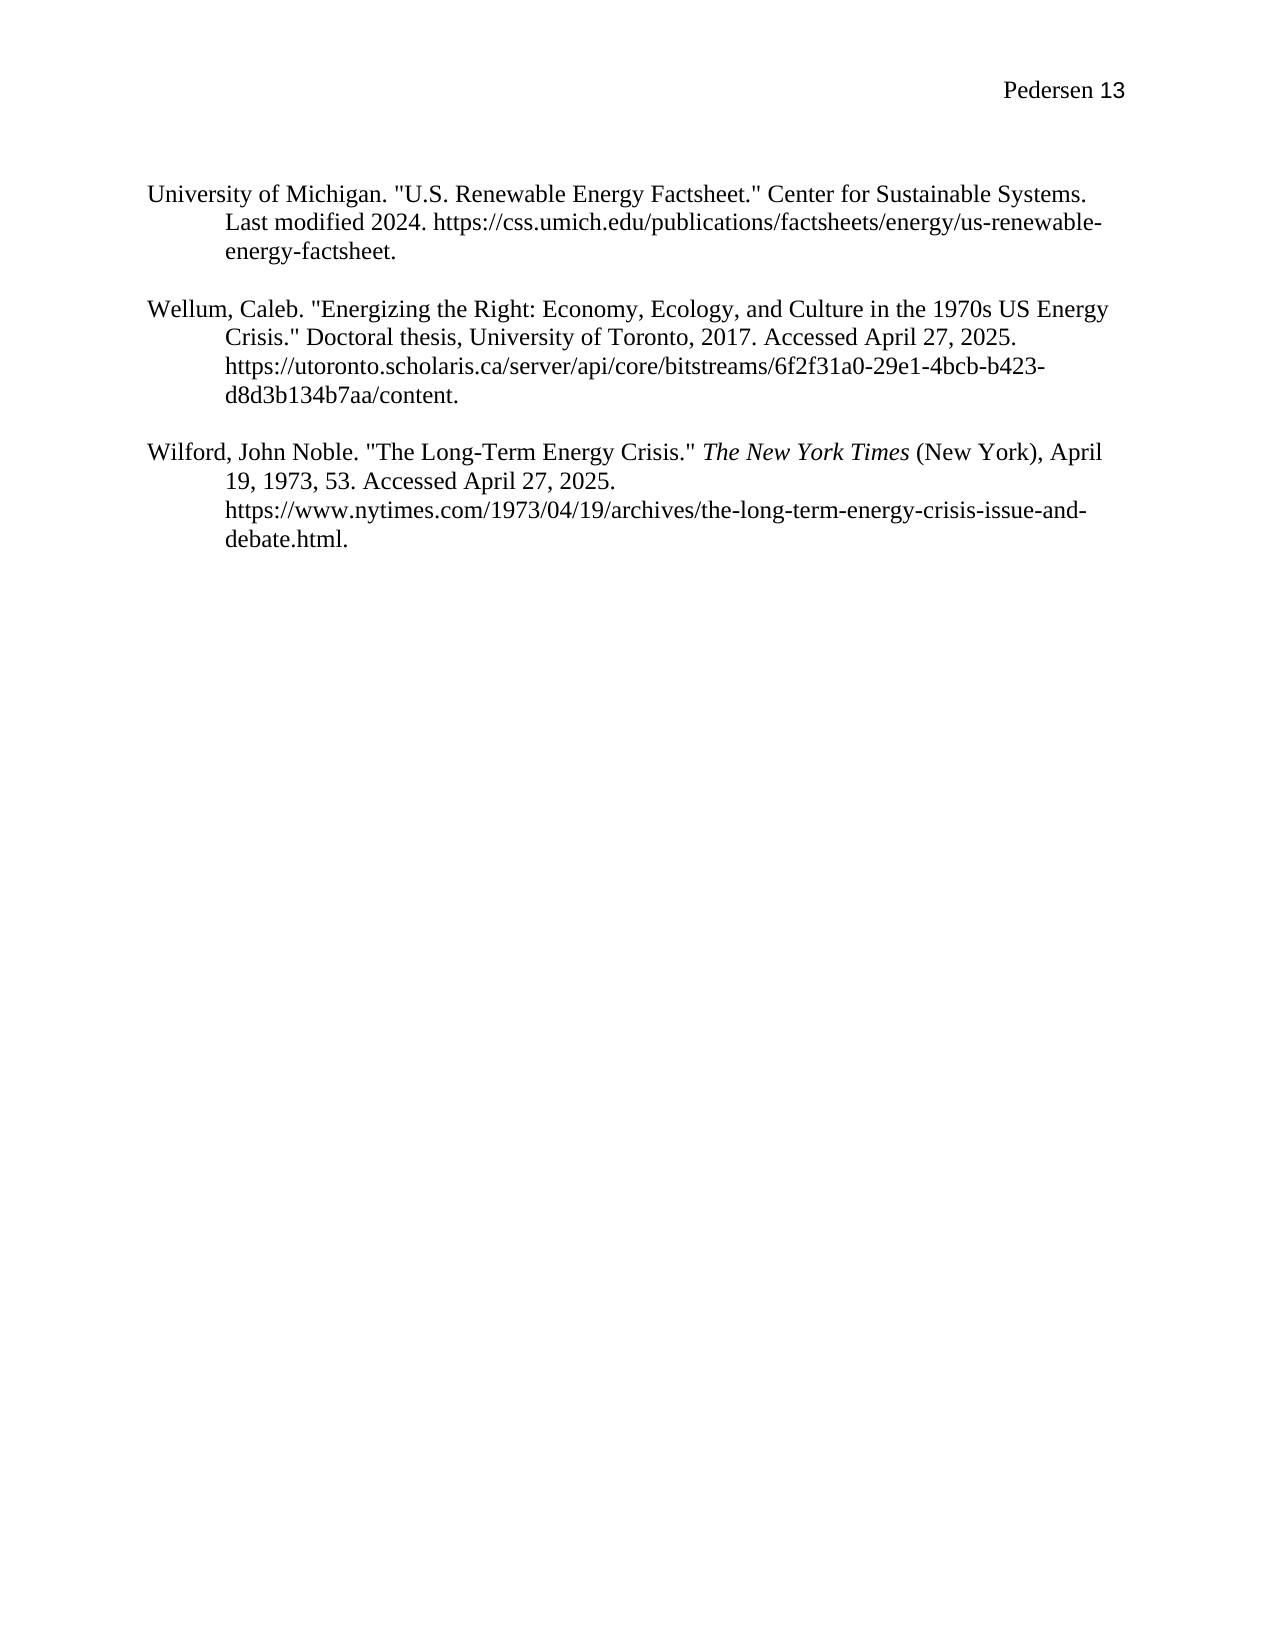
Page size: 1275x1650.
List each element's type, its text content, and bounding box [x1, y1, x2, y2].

text University of Michigan. "U.S. Renewable Energy Factsheet." Center for Sustainable Systems. Last modified 2024. https://css.umich.edu/publications/factsheets/energy/us-renewable-energy-factsheet. [147, 179, 1125, 265]
text Wellum, Caleb. "Energizing the Right: Economy, Ecology, and Culture in the 1970s US Energy Crisis." Doctoral thesis, University of Toronto, 2017. Accessed April 27, 2025. https://utoronto.scholaris.ca/server/api/core/bitstreams/6f2f31a0-29e1-4bcb-b423-d8d3b134b7aa/content. [147, 294, 1125, 409]
text Wilford, John Noble. "The Long-Term Energy Crisis." The New York Times (New York), April 19, 1973, 53. Accessed April 27, 2025. https://www.nytimes.com/1973/04/19/archives/the-long-term-energy-crisis-issue-and-debate.html. [147, 437, 1125, 552]
